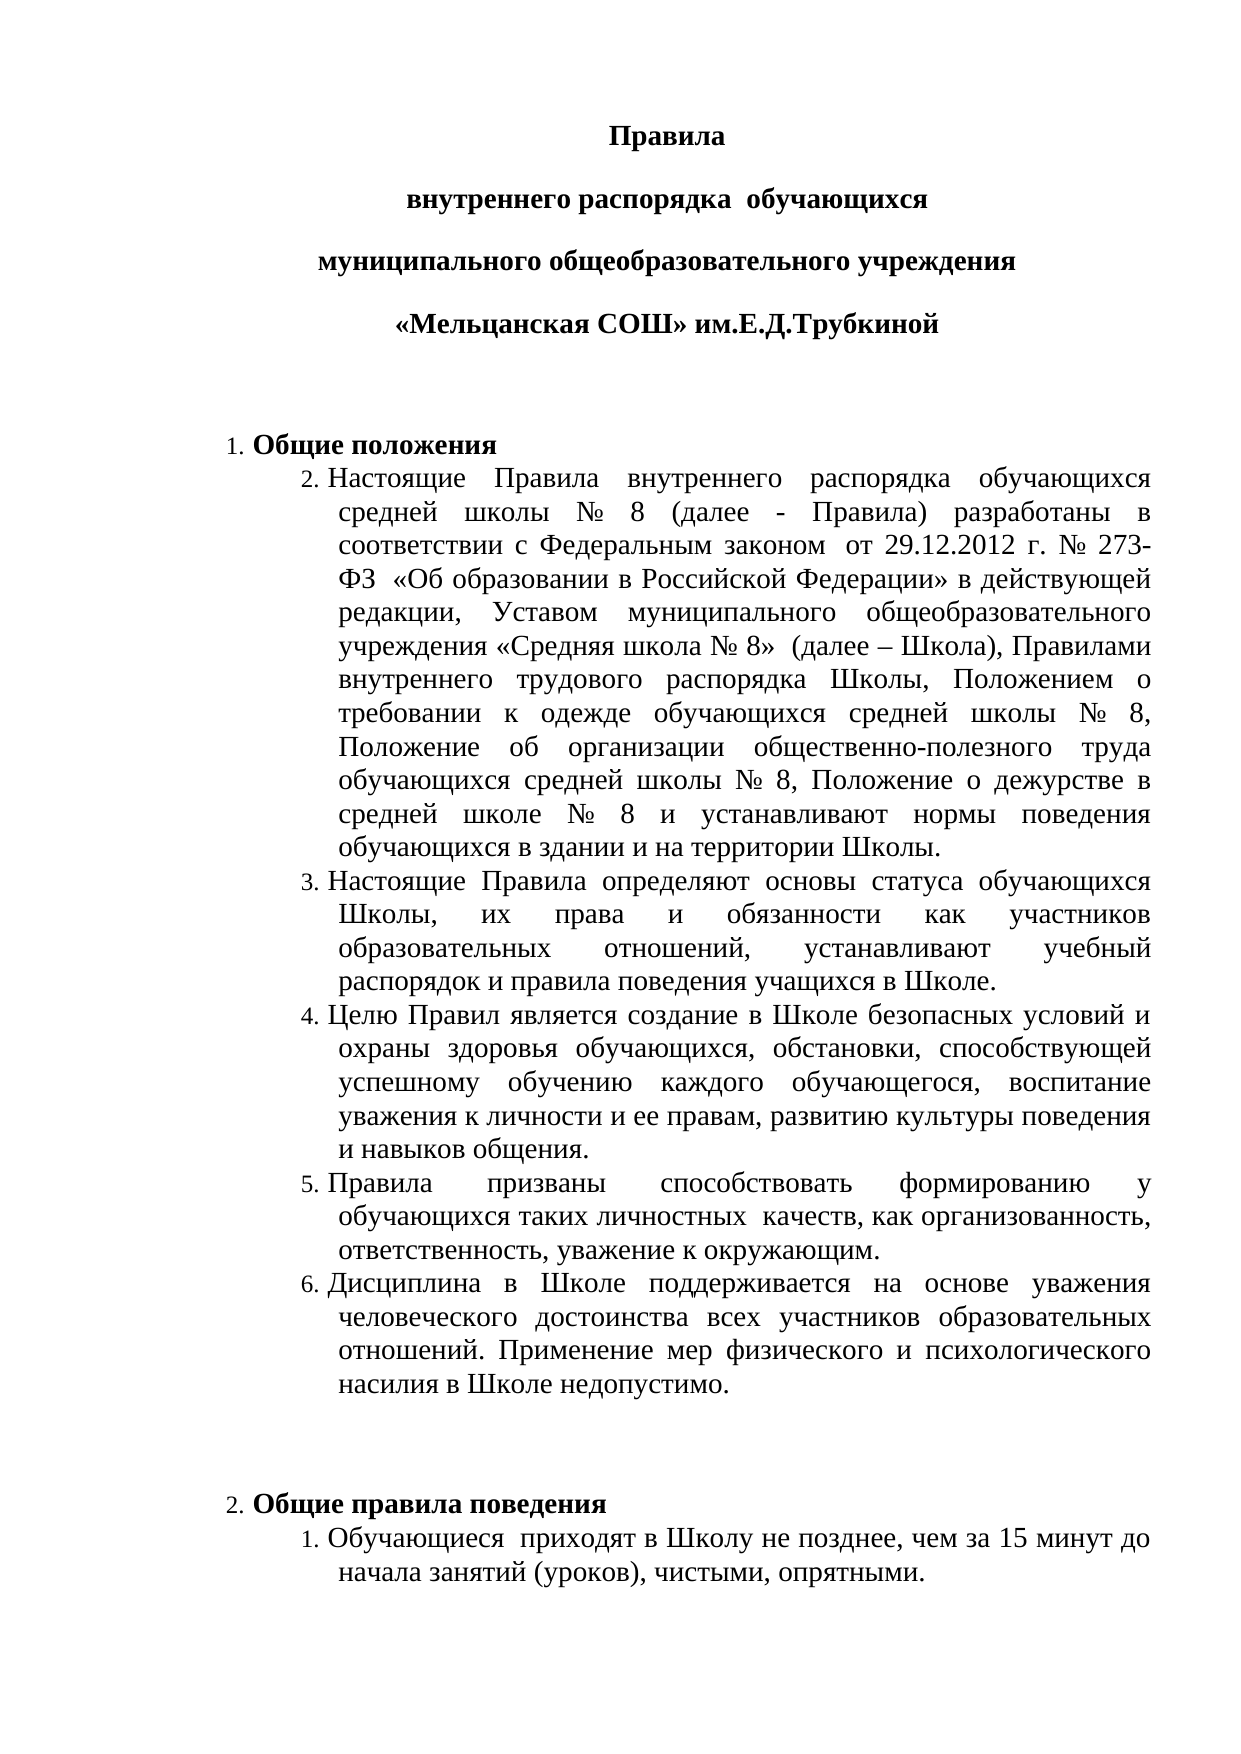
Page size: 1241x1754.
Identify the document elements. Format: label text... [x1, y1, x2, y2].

list Общие правила поведения [226, 1487, 1152, 1520]
list Общие положения [226, 427, 1152, 460]
text внутреннего распорядка обучающихся [145, 181, 1152, 214]
list Целю Правил является создание в Школе безопасных условий и охраны здоровья обучающихся, обстановки, способствующей успешному обучению каждого обучающегося, воспитание уважения к личности и ее правам, развитию культуры поведения и навыков общения. [301, 997, 1152, 1165]
list Настоящие Правила внутреннего распорядка обучающихся средней школы № 8 (далее - Правила) разработаны в соответствии с Федеральным законом от 29.12.2012 г. № 273-ФЗ «Об образовании в Российской Федерации» в действующей редакции, Уставом муниципального общеобразовательного учреждения «Средняя школа № 8» (далее – Школа), Правилами внутреннего трудового распорядка Школы, Положением о требовании к одежде обучающихся средней школы № 8, Положение об организации общественно-полезного труда обучающихся средней школы № 8, Положение о дежурстве в средней школе № 8 и устанавливают нормы поведения обучающихся в здании и на территории Школы. [301, 460, 1152, 863]
list Обучающиеся приходят в Школу не позднее, чем за 15 минут до начала занятий (уроков), чистыми, опрятными. [301, 1520, 1152, 1587]
text муниципального общеобразовательного учреждения [145, 243, 1152, 277]
list Дисциплина в Школе поддерживается на основе уважения человеческого достоинства всех участников образовательных отношений. Применение мер физического и психологического насилия в Школе недопустимо. [301, 1265, 1152, 1399]
list Правила призваны способствовать формированию у обучающихся таких личностных качеств, как организованность, ответственность, уважение к окружающим. [301, 1165, 1152, 1265]
text «Мельцанская СОШ» им.Е.Д.Трубкиной [145, 306, 1152, 340]
list Настоящие Правила определяют основы статуса обучающихся Школы, их права и обязанности как участников образовательных отношений, устанавливают учебный распорядок и правила поведения учащихся в Школе. [301, 863, 1152, 997]
text Правила [145, 118, 1152, 152]
